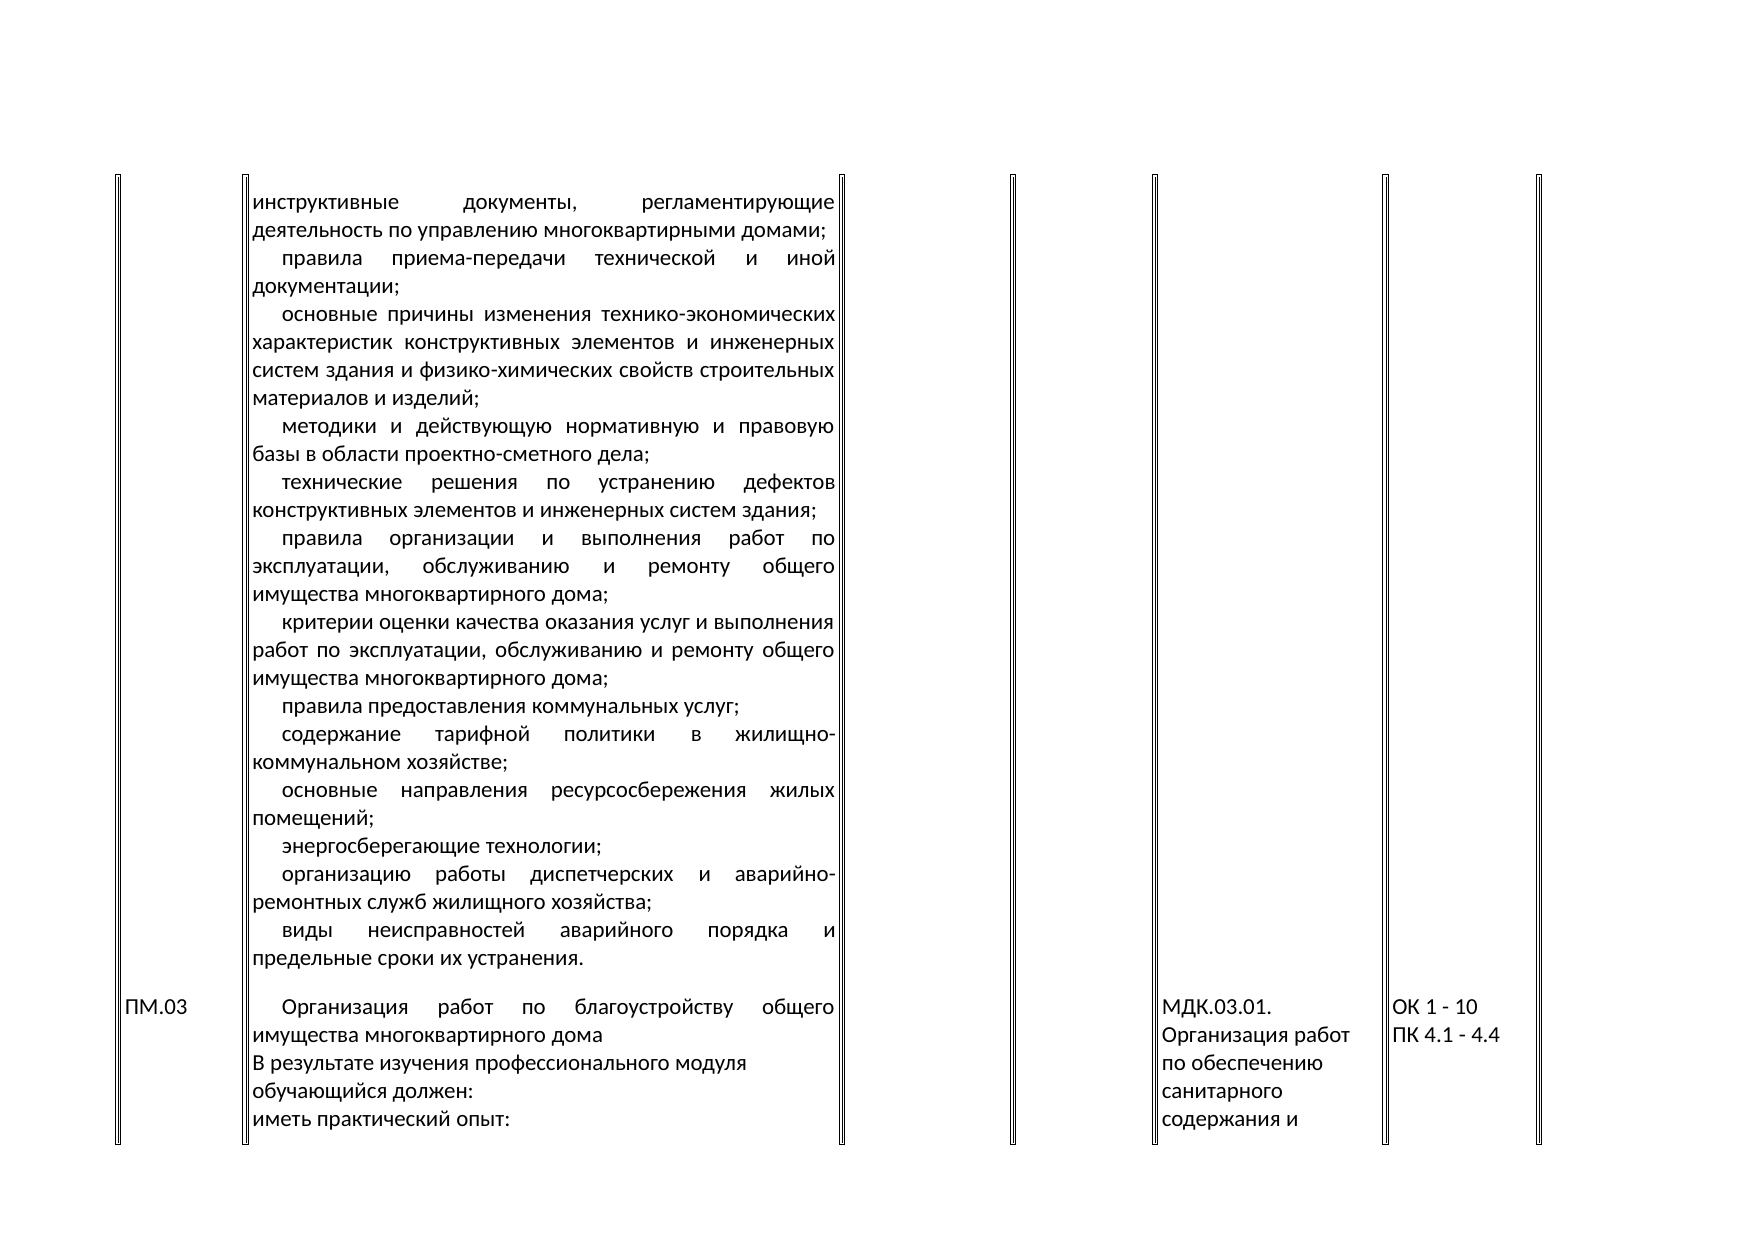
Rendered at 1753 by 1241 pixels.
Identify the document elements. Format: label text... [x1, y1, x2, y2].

picture [840, 175, 844, 187]
picture [1153, 175, 1157, 1144]
text методики и действующую нормативную и правовую [282, 411, 861, 439]
picture [840, 1104, 844, 1144]
picture [1383, 175, 1388, 1144]
text и [745, 243, 783, 271]
text характеристик конструктивных элементов и инженерных [252, 327, 861, 355]
text основные причины изменения технико-экономических [282, 299, 861, 327]
picture [1011, 175, 1015, 1144]
picture [840, 831, 844, 859]
text деятельность по управлению многоквартирными домами; [252, 215, 852, 243]
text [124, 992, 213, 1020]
picture [840, 887, 844, 915]
text регламентирующие [641, 187, 861, 215]
text документации; [252, 271, 426, 299]
text систем здания и физико-химических свойств строительных [252, 355, 861, 383]
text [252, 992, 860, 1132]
picture [840, 747, 844, 775]
text правила приема-передачи технической [282, 243, 742, 271]
text базы в области проектно-сметного дела; [252, 439, 861, 467]
text иной [786, 243, 861, 271]
text материалов и изделий; [252, 383, 861, 411]
picture [840, 579, 844, 607]
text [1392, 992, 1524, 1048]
picture [243, 175, 248, 1144]
picture [116, 175, 120, 1144]
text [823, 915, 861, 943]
picture [1537, 175, 1541, 1144]
picture [840, 943, 844, 992]
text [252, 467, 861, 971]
picture [840, 691, 844, 718]
text инструктивные [252, 187, 425, 215]
text документы, [463, 187, 603, 215]
picture [840, 271, 844, 299]
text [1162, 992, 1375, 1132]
